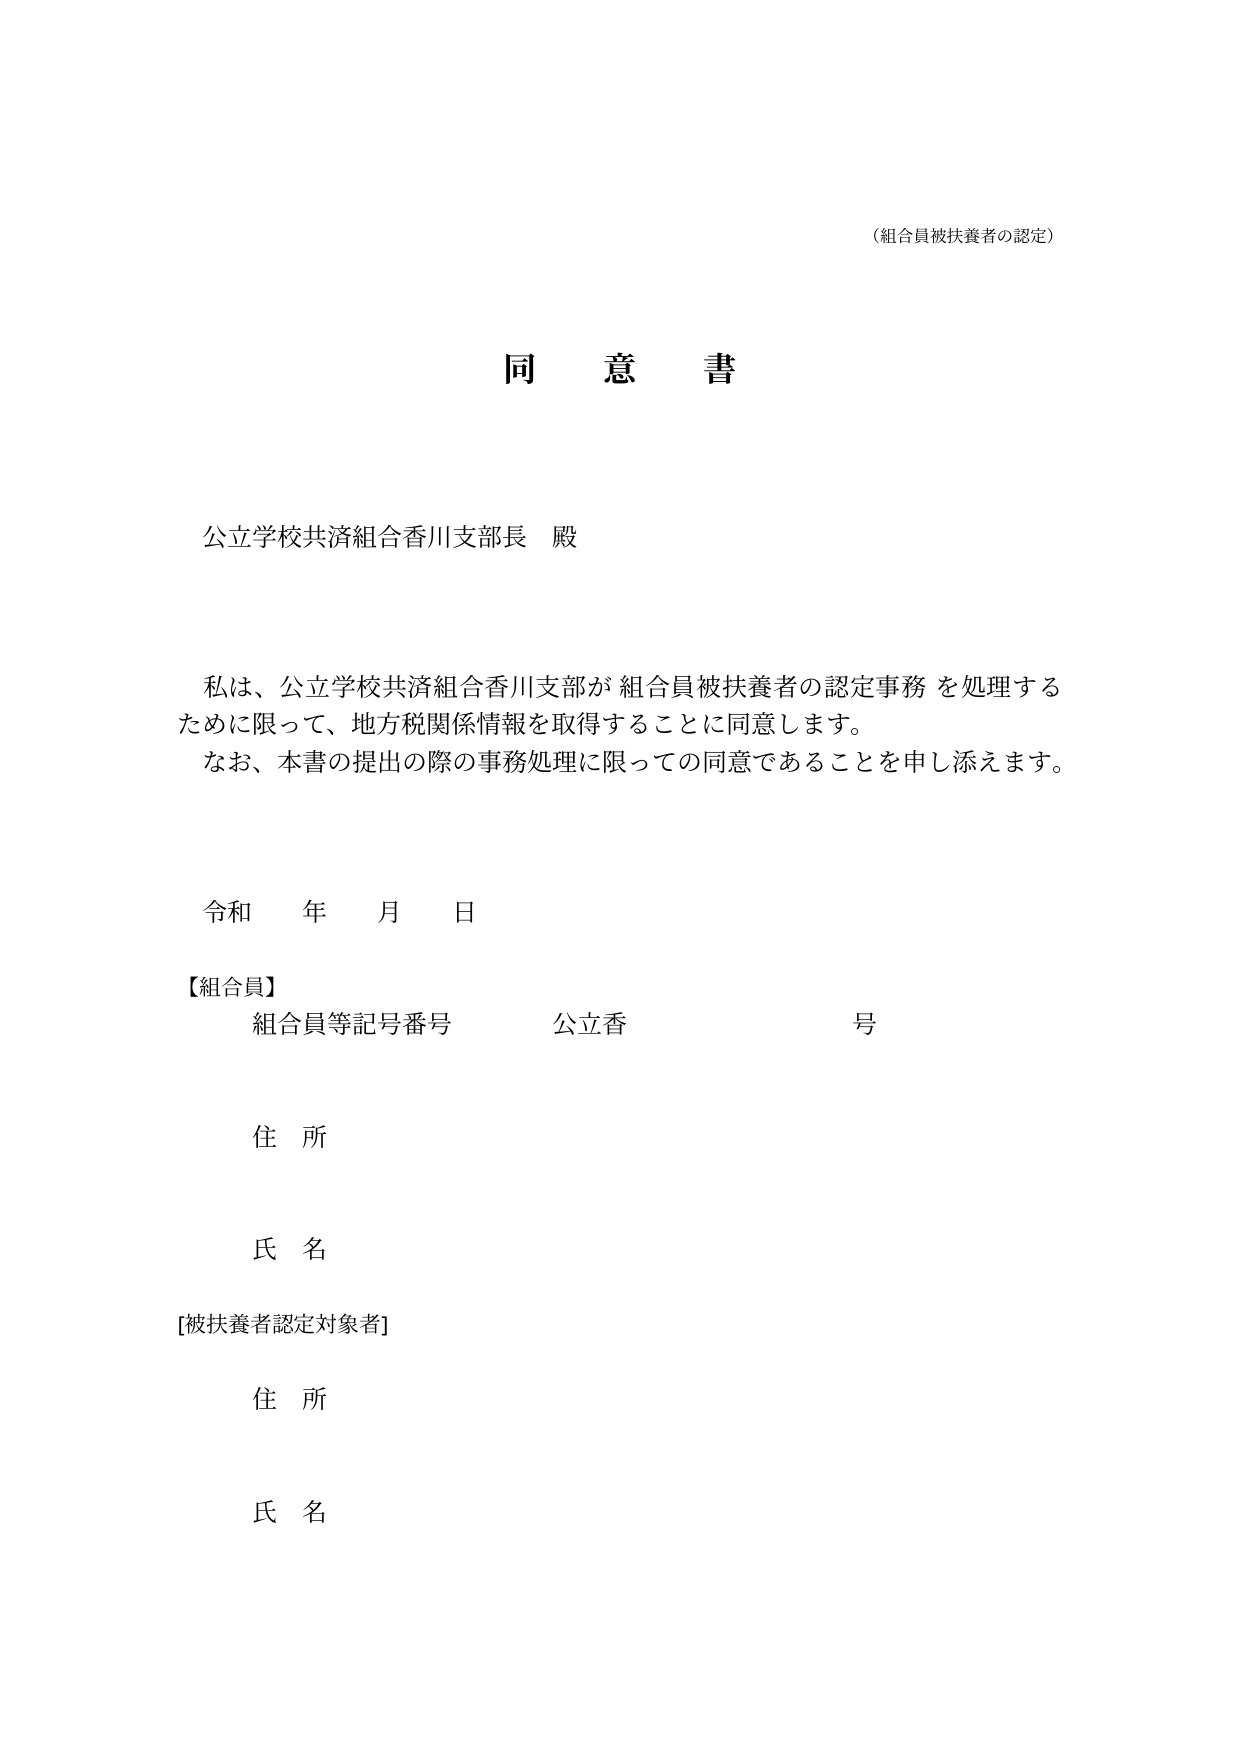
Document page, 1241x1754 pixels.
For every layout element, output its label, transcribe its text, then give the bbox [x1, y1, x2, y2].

text 組合員等記号番号 公立香 号 [177, 1004, 1063, 1042]
text 同 意 書 [177, 329, 1063, 404]
text 住 所 [177, 1117, 1063, 1154]
text 【組合員】 [177, 967, 1063, 1004]
text なお、本書の提出の際の事務処理に限っての同意であることを申し添えます。 [177, 742, 1063, 779]
text 住 所 [177, 1379, 1063, 1417]
text 私は、公立学校共済組合香川支部が 組合員被扶養者の認定事務 を処理するために限って、地方税関係情報を取得することに同意します。 [177, 667, 1063, 742]
text 令和 年 月 日 [177, 892, 1063, 929]
text （組合員被扶養者の認定） [177, 217, 1063, 254]
text 氏 名 [177, 1492, 1063, 1529]
text 氏 名 [177, 1229, 1063, 1267]
text [被扶養者認定対象者] [177, 1304, 1063, 1342]
text 公立学校共済組合香川支部長 殿 [177, 517, 1063, 554]
